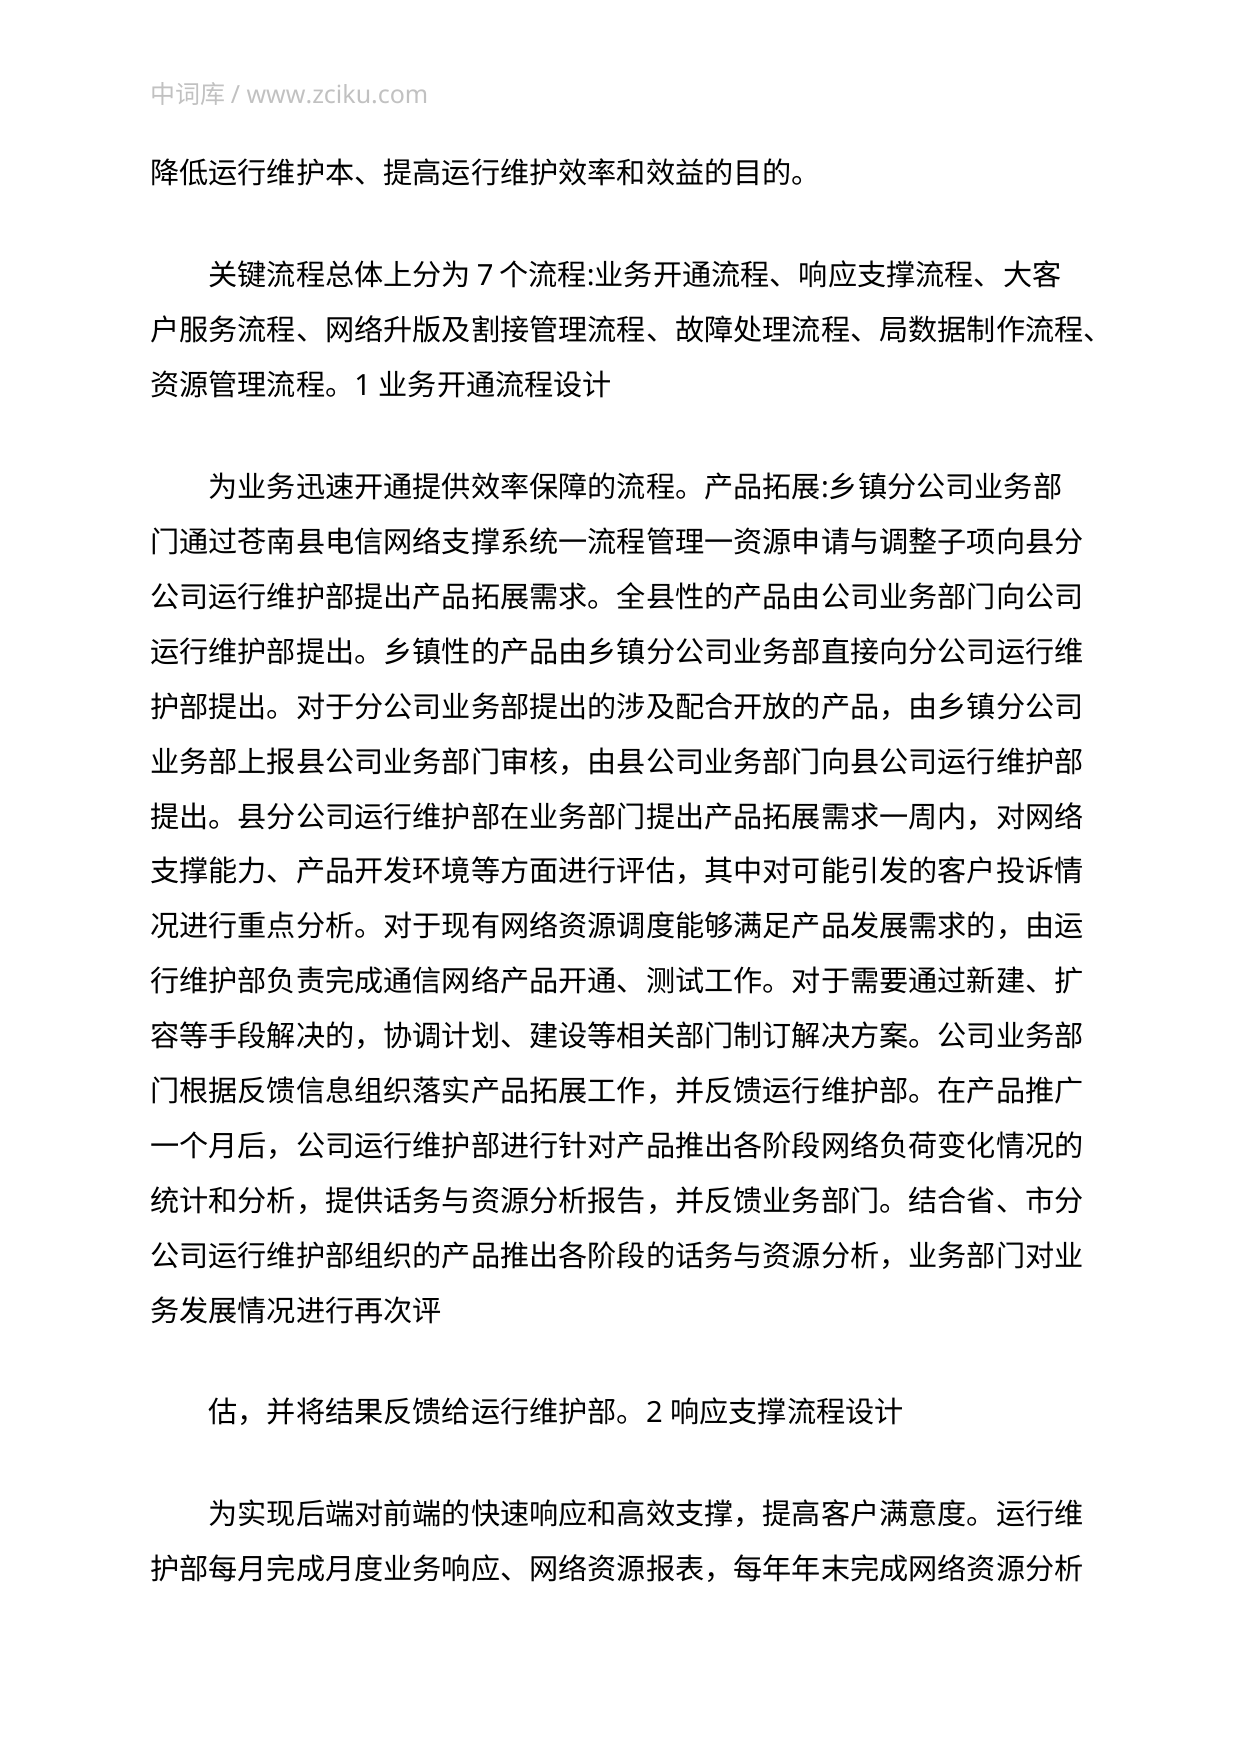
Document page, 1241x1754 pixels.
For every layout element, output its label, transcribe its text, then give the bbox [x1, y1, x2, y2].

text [150, 150, 1090, 192]
text 估，并将结果反馈给运行维护部。2 响应支撑流程设计 [150, 1389, 1090, 1431]
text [150, 1491, 1090, 1588]
text 关键流程总体上分为7个流程:业务开通流程、响应支撑流程、大客户服务流程、网络升版及割接管理流程、故障处理流程、局数据制作流程、资源管理流程。1 业务开通流程设计 [150, 252, 1090, 404]
text 为业务迅速开通提供效率保障的流程。产品拓展:乡镇分公司业务部门通过苍南县电信网络支撑系统一流程管理一资源申请与调整子项向县分公司运行维护部提出产品拓展需求。全县性的产品由公司业务部门向公司运行维护部提出。乡镇性的产品由乡镇分公司业务部直接向分公司运行维护部提出。对于分公司业务部提出的涉及配合开放的产品，由乡镇分公司业务部上报县公司业务部门审核，由县公司业务部门向县公司运行维护部提出。县分公司运行维护部在业务部门提出产品拓展需求一周内，对网络支撑能力、产品开发环境等方面进行评估，其中对可能引发的客户投诉情况进行重点分析。对于现有网络资源调度能够满足产品发展需求的，由运行维护部负责完成通信网络产品开通、测试工作。对于需要通过新建、扩容等手段解决的，协调计划、建设等相关部门制订解决方案。公司业务部门根据反馈信息组织落实产品拓展工作，并反馈运行维护部。在产品推广一个月后，公司运行维护部进行针对产品推出各阶段网络负荷变化情况的统计和分析，提供话务与资源分析报告，并反馈业务部门。结合省、市分公司运行维护部组织的产品推出各阶段的话务与资源分析，业务部门对业务发展情况进行再次评 [150, 464, 1090, 1329]
